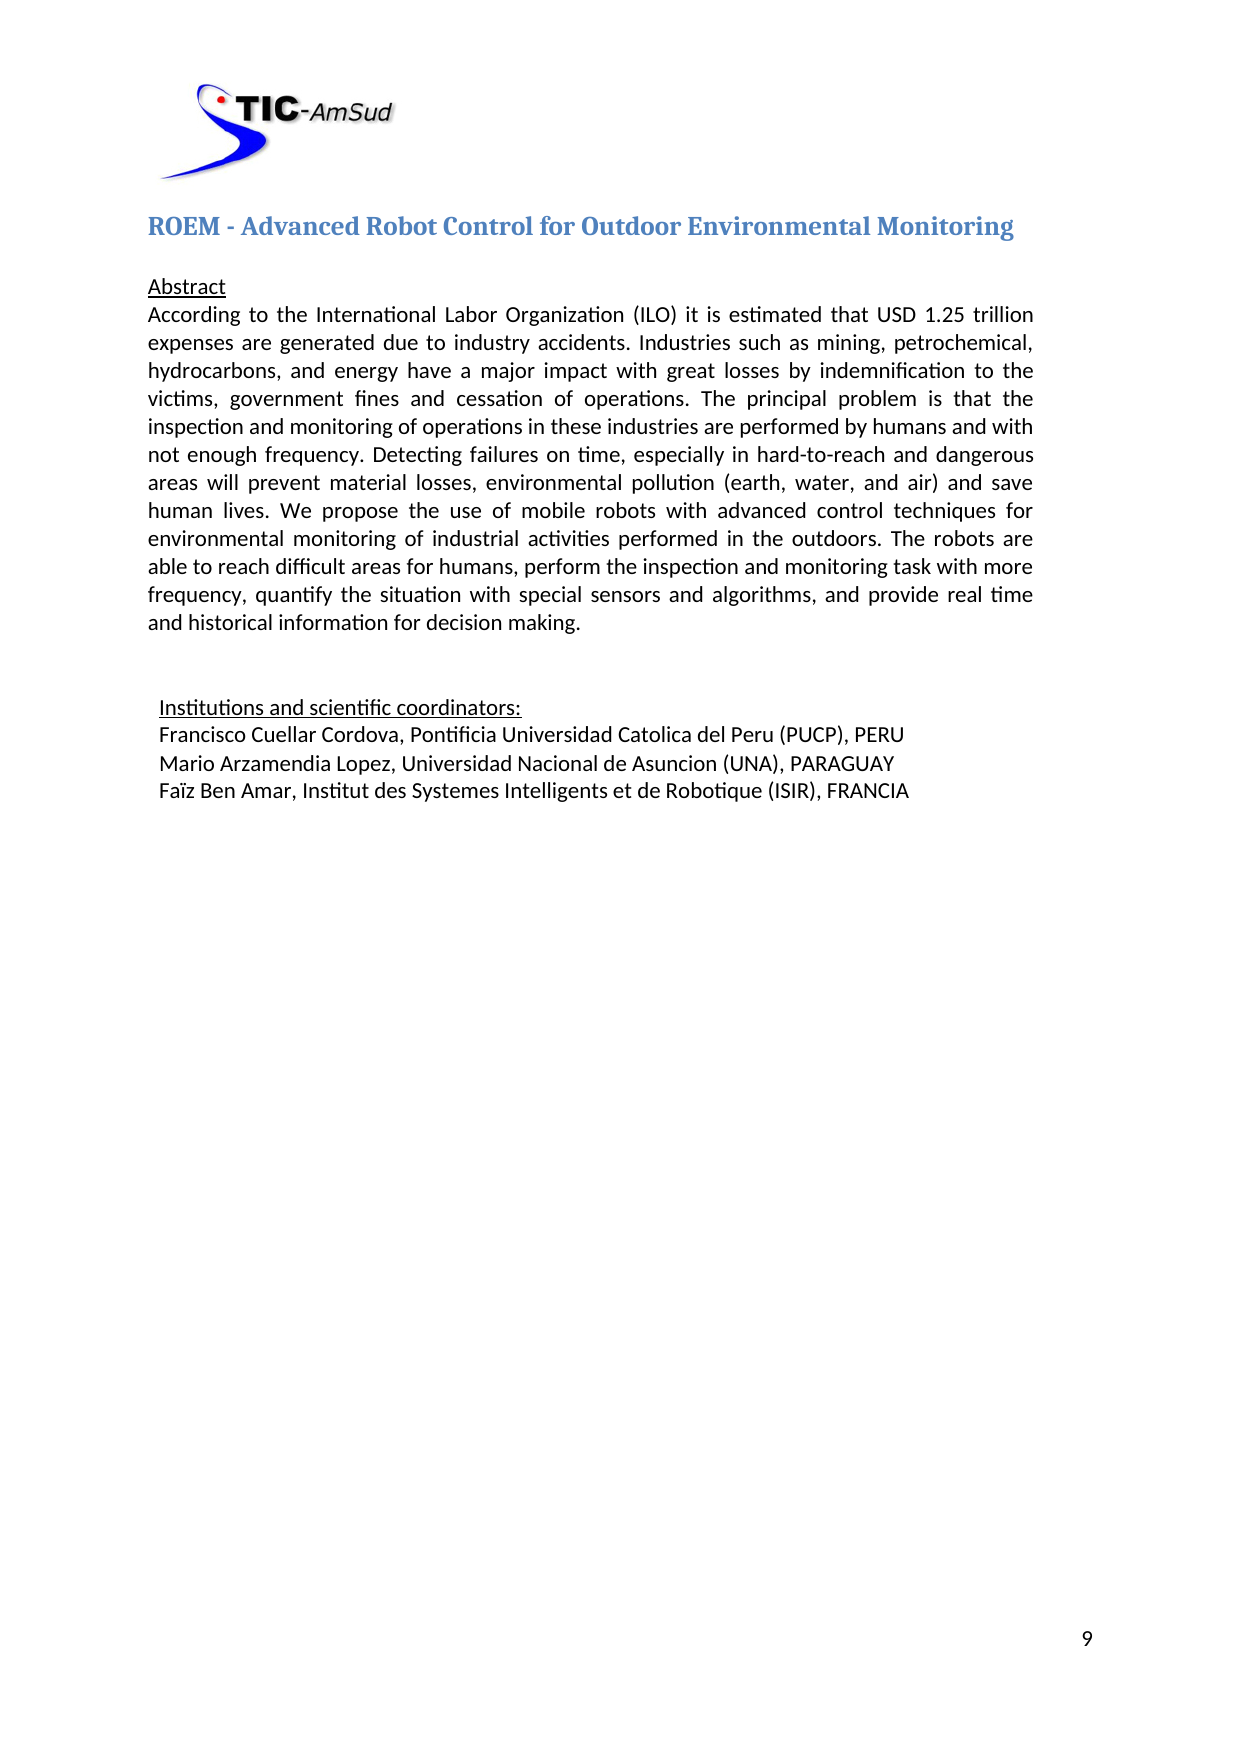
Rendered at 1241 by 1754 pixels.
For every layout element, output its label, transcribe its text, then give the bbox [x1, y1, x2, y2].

picture [147, 73, 404, 190]
table_header According to the International Labor Organization (ILO) it is estimated that USD 1.25 trillion expenses are generated due to industry accidents. Industries such as mining, petrochemical, hydrocarbons, and energy have a major impact with great losses by indemnification to the victims, government fines and cessation of operations. The principal problem is that the inspection and monitoring of operations in these industries are performed by humans and with not enough frequency. Detecting failures on time, especially in hard-to-reach and dangerous areas will prevent material losses, environmental pollution (earth, water, and air) and save human lives. We propose the use of mobile robots with advanced control techniques for environmental monitoring of industrial activities performed in the outdoors. The robots are able to reach difficult areas for humans, perform the inspection and monitoring task with more frequency, quantify the situation with special sensors and algorithms, and provide real time and historical information for decision making. [136, 300, 1047, 862]
subtitle ROEM - Advanced Robot Control for Outdoor Environmental Monitoring [148, 211, 1093, 242]
text Abstract [148, 272, 1093, 300]
